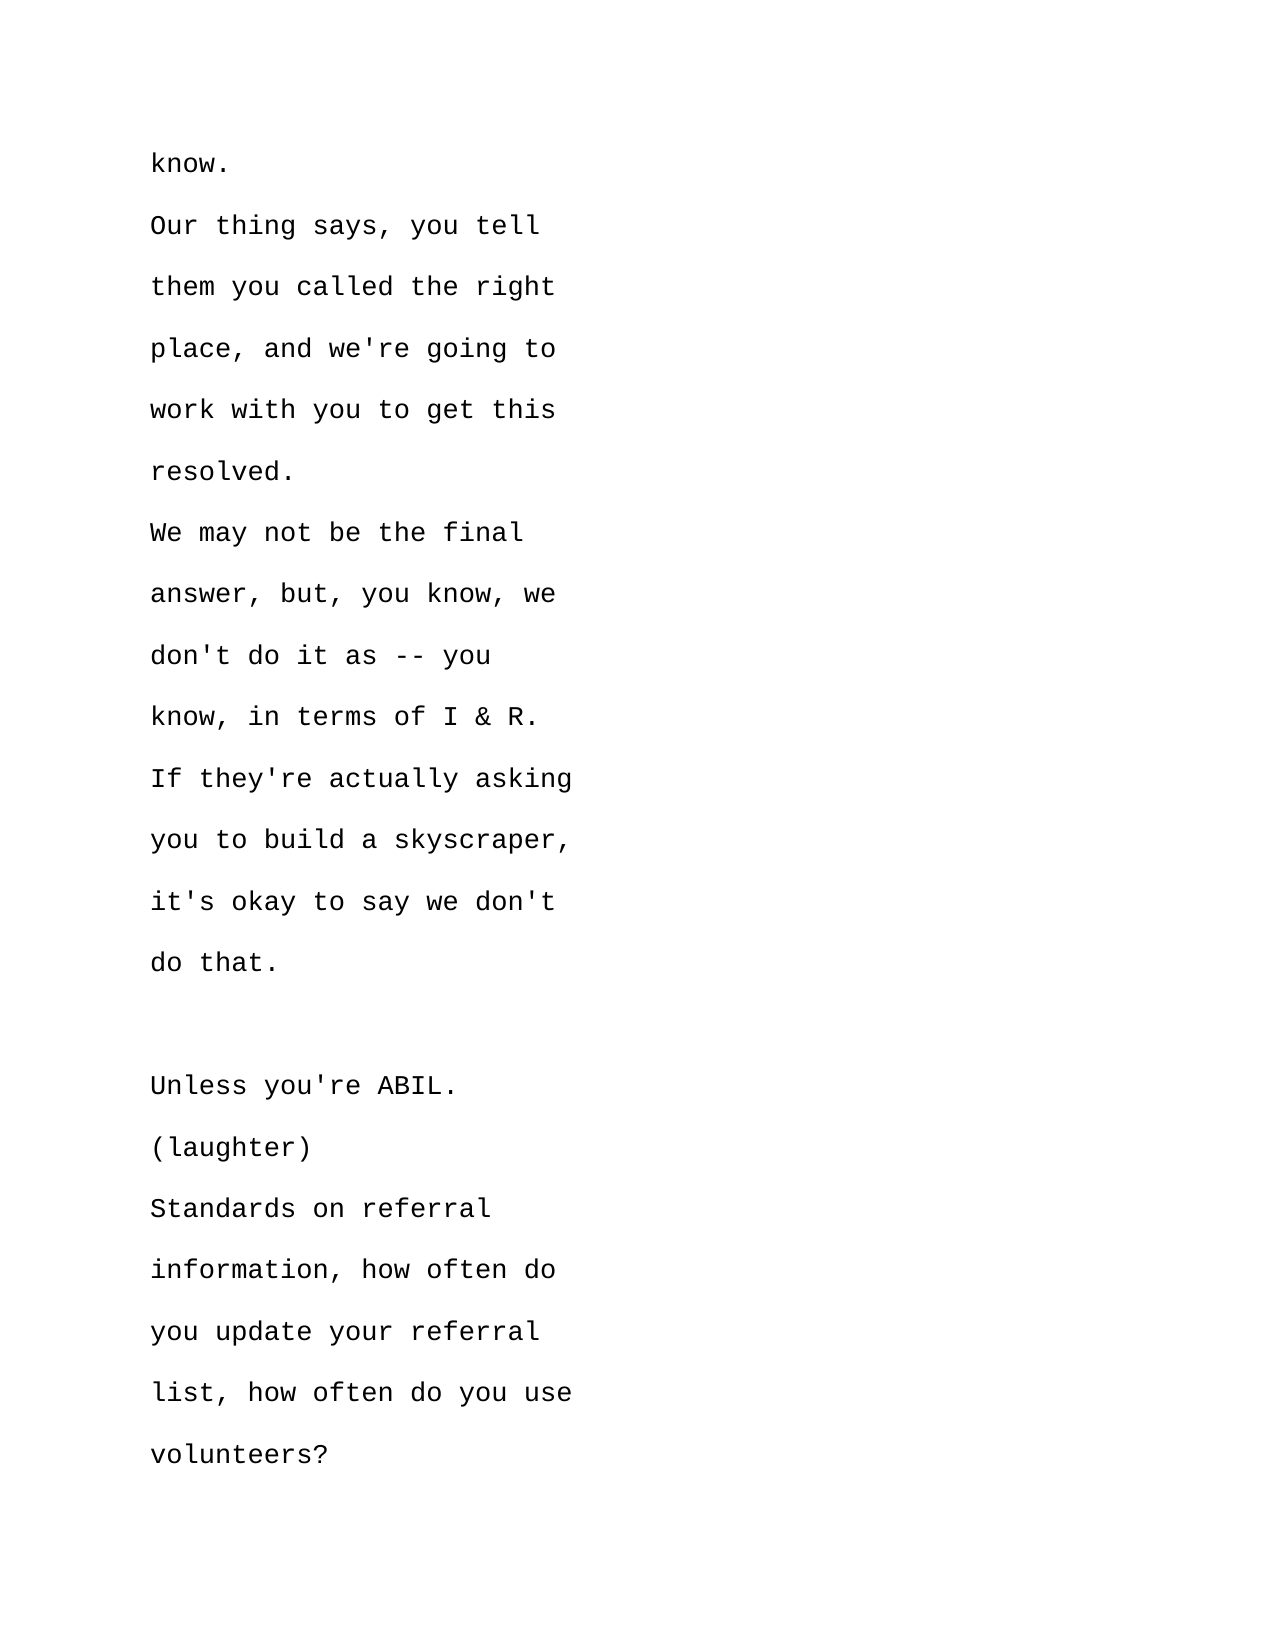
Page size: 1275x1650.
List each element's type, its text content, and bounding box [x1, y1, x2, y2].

text (laughter) [150, 1133, 575, 1164]
text Our thing says, you tell them you called the right place, and we're going to work with you to get this resolved. [150, 211, 575, 488]
text Standards on referral information, how often do you update your referral list, how often do you use volunteers? [150, 1195, 575, 1471]
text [150, 150, 575, 181]
text Unless you're ABIL. [150, 1072, 575, 1103]
text If they're actually asking you to build a skyscraper, it's okay to say we don't do that. [150, 764, 575, 980]
text We may not be the final answer, but, you know, we don't do it as -- you know, in terms of I & R. [150, 519, 575, 734]
